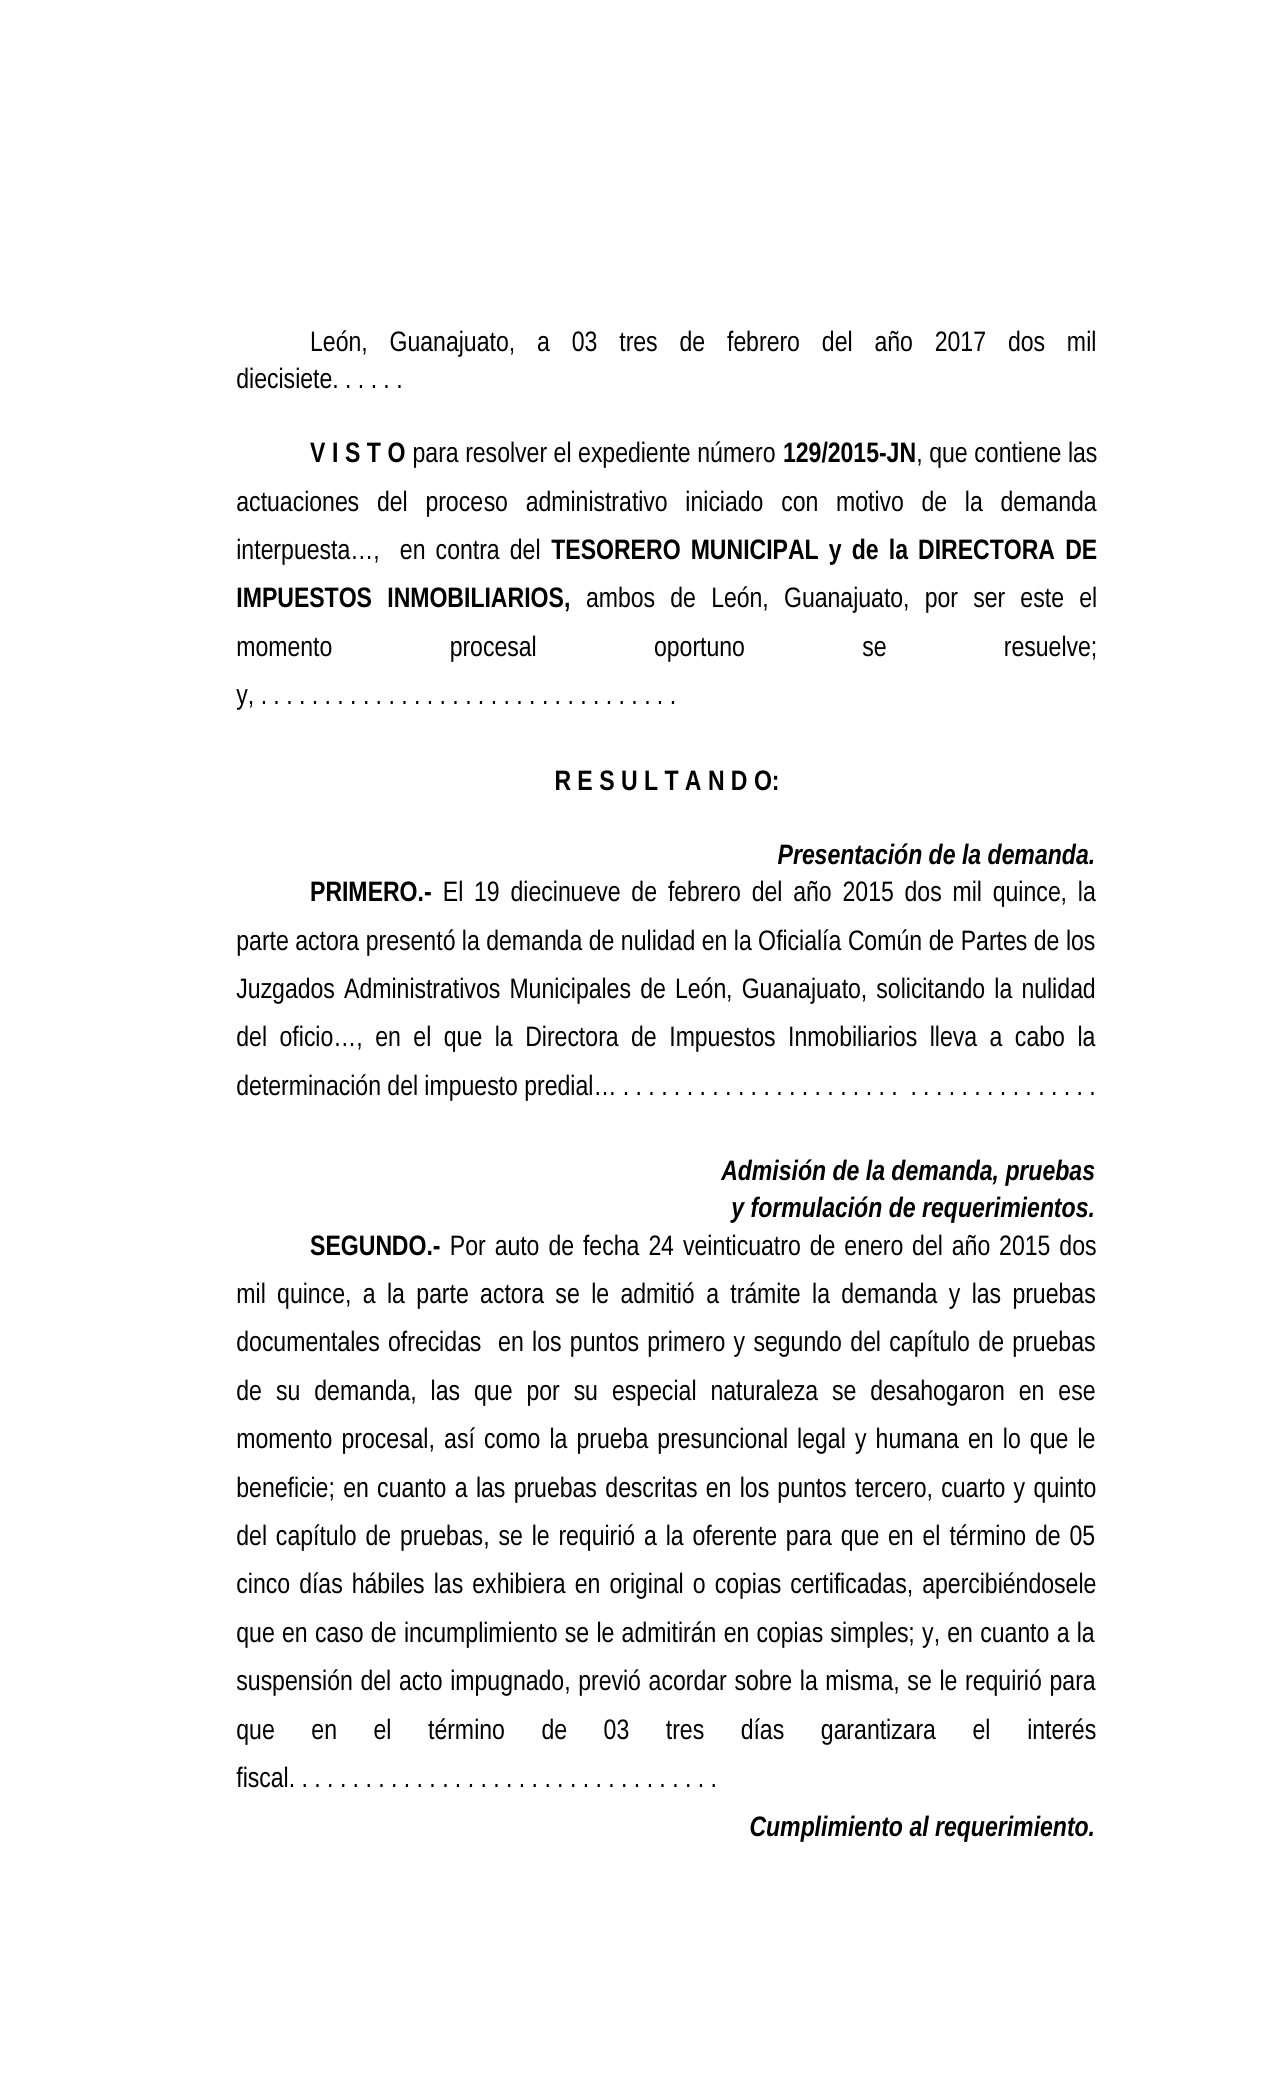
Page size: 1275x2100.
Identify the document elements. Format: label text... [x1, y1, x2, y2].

text Presentación de la demanda. [679, 838, 1098, 870]
text Cumplimiento al requerimiento. [236, 1810, 1098, 1842]
text SEGUNDO.- Por auto de fecha 24 veinticuatro de enero del año 2015 dos mil quince, a la parte actora se le admitió a trámite la demanda y las pruebas documentales ofrecidas en los puntos primero y segundo del capítulo de pruebas de su demanda, las que por su especial naturaleza se desahogaron en ese momento procesal, así como la prueba presuncional legal y humana en lo que le beneficie; en cuanto a las pruebas descritas en los puntos tercero, cuarto y quinto del capítulo de pruebas, se le requirió a la oferente para que en el término de 05 cinco días hábiles las exhibiera en original o copias certificadas, apercibiéndosele que en caso de incumplimiento se le admitirán en copias simples; y, en cuanto a la suspensión del acto impugnado, previó acordar sobre la misma, se le requirió para que en el término de 03 tres días garantizara el interés fiscal. . . . . . . . . . . . . . . . . . . . . . . . . . . . . . . . . . [236, 1228, 1098, 1794]
text V I S T O para resolver el expediente número 129/2015-JN, que contiene las actuaciones del proceso administrativo iniciado con motivo de la demanda interpuesta…, en contra del TESORERO MUNICIPAL y de la DIRECTORA DE IMPUESTOS INMOBILIARIOS, ambos de León, Guanajuato, por ser este el momento procesal oportuno se resuelve; y, . . . . . . . . . . . . . . . . . . . . . . . . . . . . . . . . . [236, 436, 1098, 711]
text R E S U L T A N D O: [236, 764, 1098, 796]
text y formulación de requerimientos. [236, 1191, 1098, 1224]
text PRIMERO.- El 19 diecinueve de febrero del año 2015 dos mil quince, la parte actora presentó la demanda de nulidad en la Oficialía Común de Partes de los Juzgados Administrativos Municipales de León, Guanajuato, solicitando la nulidad del oficio…, en el que la Directora de Impuestos Inmobiliarios lleva a cabo la determinación del impuesto predial… . . . . . . . . . . . . . . . . . . . . . . . . . . . . . . . . . . . . . [236, 875, 1098, 1101]
text Admisión de la demanda, pruebas [236, 1154, 1098, 1187]
text León, Guanajuato, a 03 tres de febrero del año 2017 dos mil diecisiete. . . . . . [236, 325, 1098, 394]
